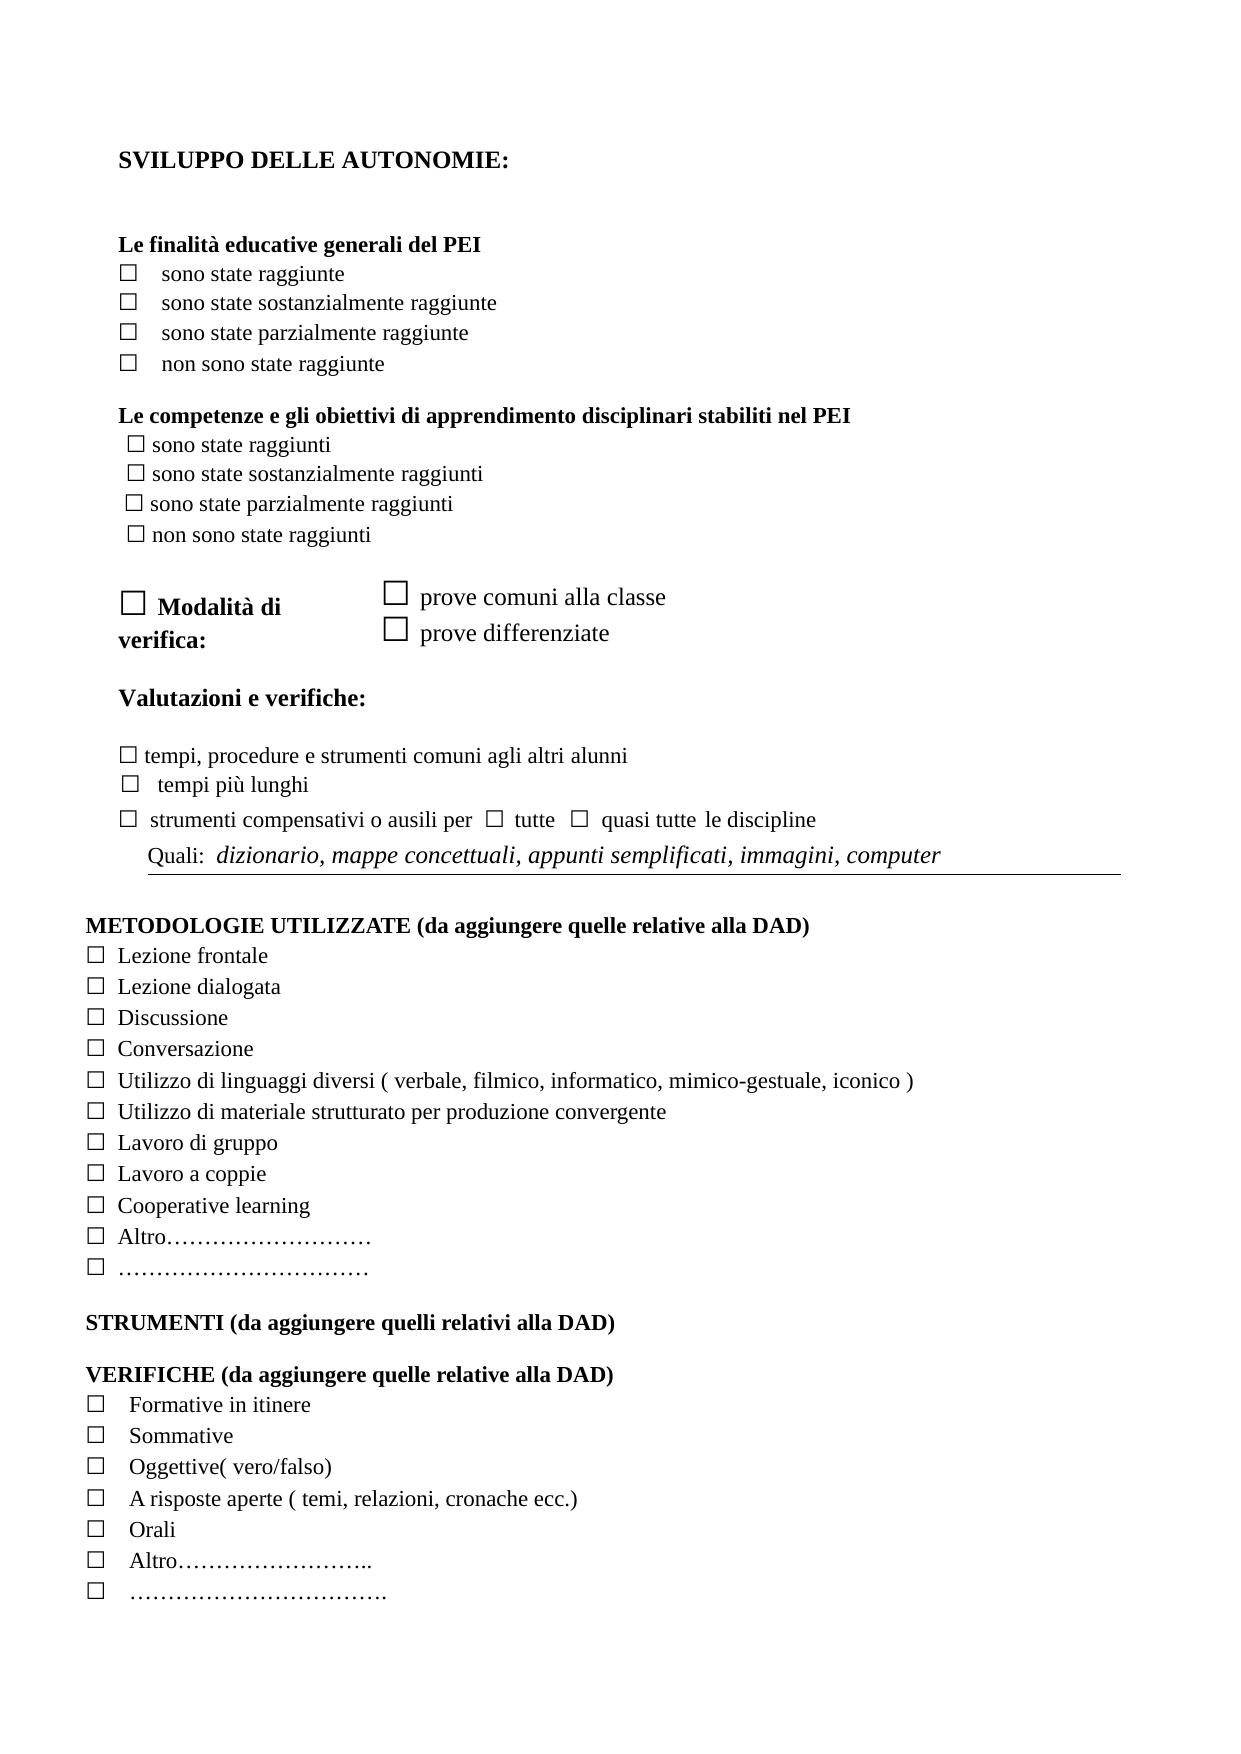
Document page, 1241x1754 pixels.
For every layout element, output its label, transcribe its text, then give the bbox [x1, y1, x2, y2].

text Altro…………………….. [85, 1544, 1188, 1575]
list Quali: dizionario, mappe concettuali, appunti semplificati, immagini, computer [147, 835, 1188, 871]
text Conversazione [85, 1032, 1188, 1064]
table_header Modalità di verifica: [97, 578, 326, 654]
text Lezione frontale [85, 939, 1188, 970]
text Sommative [85, 1419, 1188, 1450]
text sono state parzialmente raggiunte [118, 317, 1188, 346]
text Cooperative learning [85, 1189, 1188, 1220]
text tempi più lunghi [85, 769, 1188, 799]
text Le finalità educative generali del PEI [118, 232, 1188, 257]
text non sono state raggiunti [85, 517, 1188, 549]
text ……………………………. [85, 1575, 1188, 1607]
text VERIFICHE (da aggiungere quelle relative alla DAD) [85, 1361, 1188, 1388]
text strumenti compensativi o ausili per tutte quasi tutte le discipline [118, 799, 1188, 835]
text Le competenze e gli obiettivi di apprendimento disciplinari stabiliti nel PEI [118, 403, 1188, 428]
text Formative in itinere [85, 1388, 1188, 1419]
text Utilizzo di linguaggi diversi ( verbale, filmico, informatico, mimico-gestuale, iconico ) [85, 1064, 1188, 1095]
text sono state sostanzialmente raggiunte [118, 287, 1188, 317]
text …………………………… [85, 1251, 1188, 1282]
text Utilizzo di materiale strutturato per produzione convergente [85, 1095, 1188, 1126]
text Oggettive( vero/falso) [85, 1450, 1188, 1482]
text sono state raggiunte [118, 257, 1188, 287]
text Lezione dialogata [85, 970, 1188, 1001]
text Discussione [85, 1001, 1188, 1032]
text Lavoro a coppie [85, 1157, 1188, 1189]
text Altro……………………… [85, 1220, 1188, 1251]
text sono state sostanzialmente raggiunti [85, 458, 1188, 488]
text non sono state raggiunte [118, 346, 1188, 378]
table_cell prove differenziate [326, 614, 677, 654]
text Lavoro di gruppo [85, 1126, 1188, 1157]
table_header prove comuni alla classe [326, 578, 677, 614]
text tempi, procedure e strumenti comuni agli altri alunni [118, 739, 1188, 769]
text sono state parzialmente raggiunti [118, 488, 1188, 517]
text Valutazioni e verifiche: [118, 685, 1188, 712]
text sono state raggiunti [85, 428, 1188, 458]
text Orali [85, 1513, 1188, 1544]
text STRUMENTI (da aggiungere quelli relativi alla DAD) [85, 1309, 1188, 1335]
text SVILUPPO DELLE AUTONOMIE: [118, 146, 1188, 174]
text METODOLOGIE UTILIZZATE (da aggiungere quelle relative alla DAD) [85, 912, 1188, 939]
text A risposte aperte ( temi, relazioni, cronache ecc.) [85, 1482, 1188, 1513]
